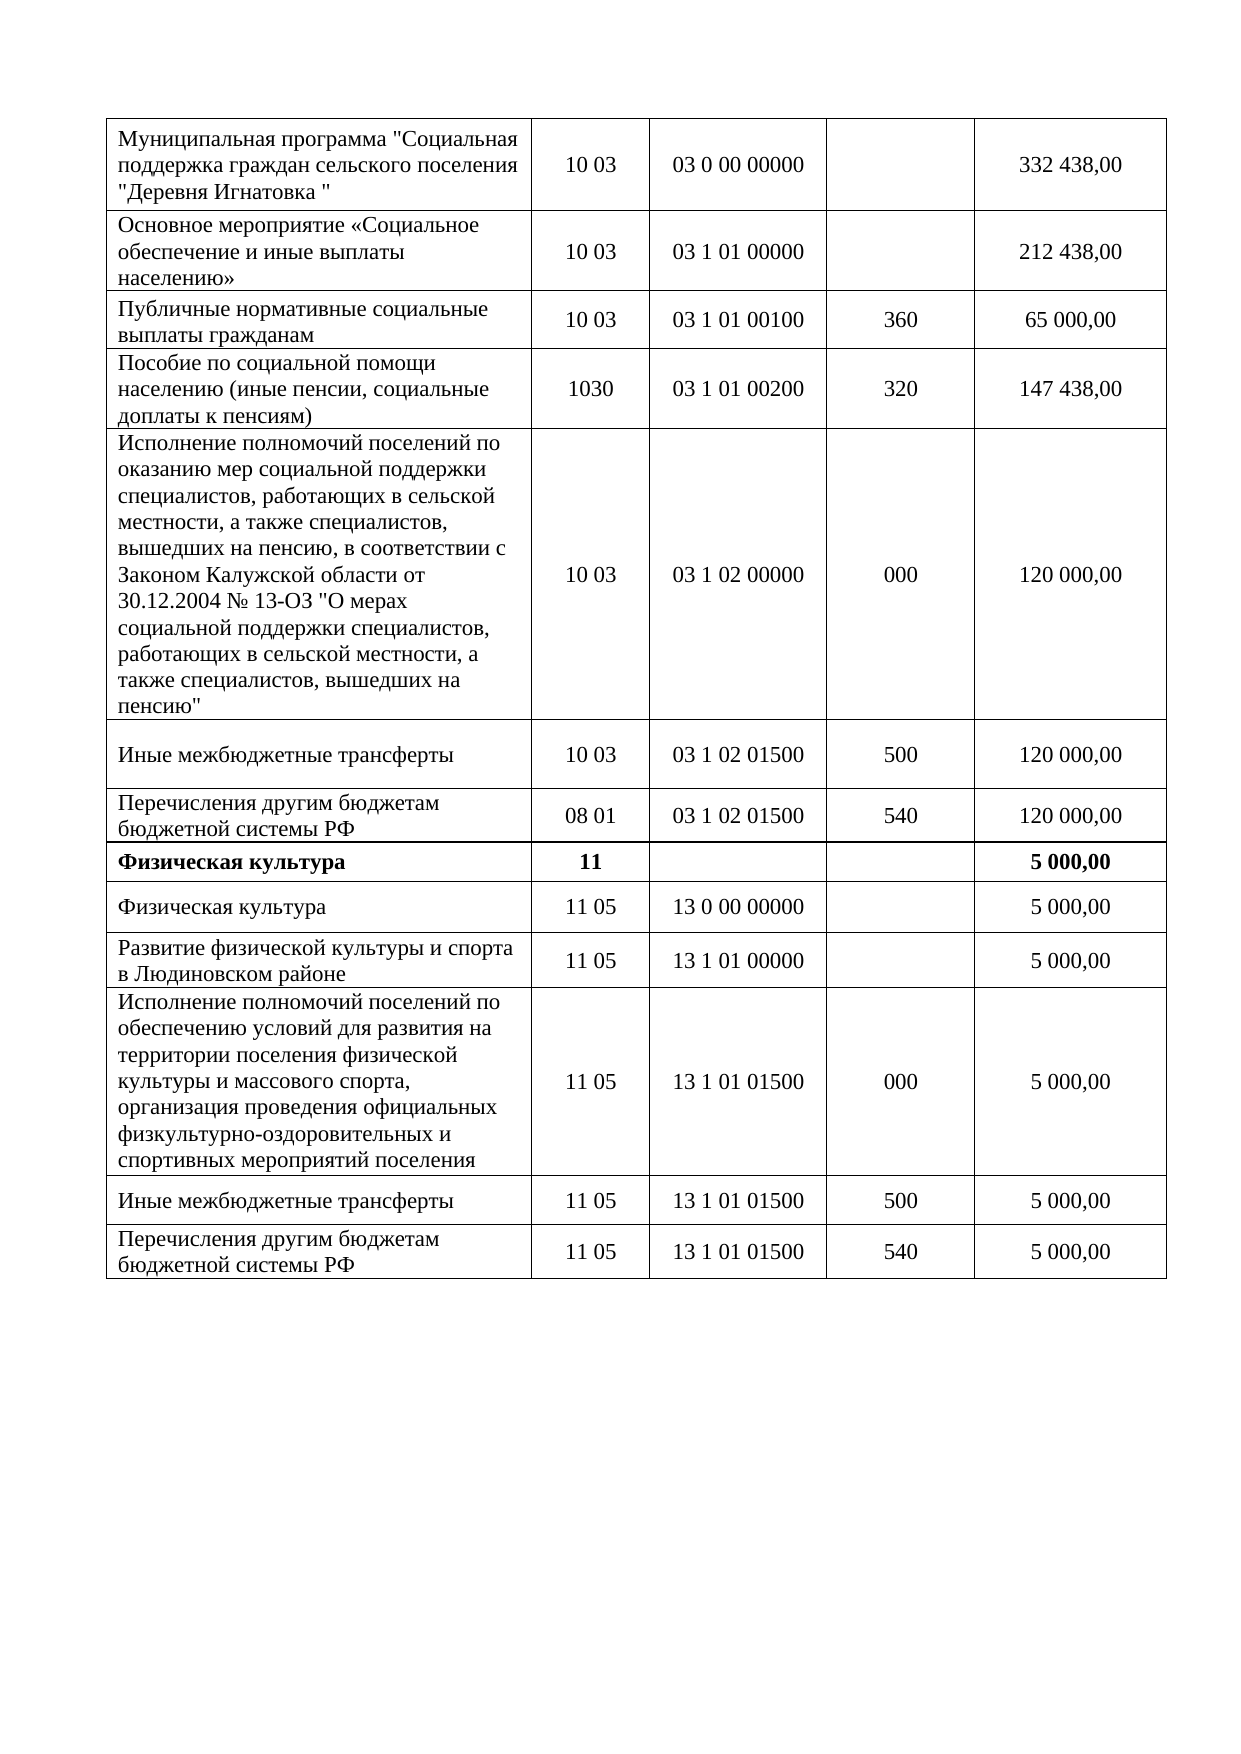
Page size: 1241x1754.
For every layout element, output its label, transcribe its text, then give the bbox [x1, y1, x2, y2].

table_cell 13 1 01 01500 [650, 1225, 826, 1277]
table_cell 03 1 01 00200 [650, 349, 826, 428]
table_cell 11 05 [532, 988, 649, 1175]
table_cell 360 [827, 291, 974, 348]
table_cell Перечисления другим бюджетам бюджетной системы РФ [107, 789, 531, 841]
table_cell 5 000,00 [975, 843, 1166, 881]
table_cell 5 000,00 [975, 933, 1166, 987]
table_cell [650, 843, 826, 881]
table_cell 03 1 02 00000 [650, 429, 826, 719]
table_cell Перечисления другим бюджетам бюджетной системы РФ [107, 1225, 531, 1277]
table_cell Иные межбюджетные трансферты [107, 720, 531, 788]
table_cell 5 000,00 [975, 1225, 1166, 1277]
table_cell 120 000,00 [975, 789, 1166, 841]
table_cell Публичные нормативные социальные выплаты гражданам [107, 291, 531, 348]
table_cell 03 1 01 00100 [650, 291, 826, 348]
table_cell 000 [827, 429, 974, 719]
table_cell 03 1 01 00000 [650, 211, 826, 290]
table_cell Основное мероприятие «Социальное обеспечение и иные выплаты населению» [107, 211, 531, 290]
table_cell 540 [827, 1225, 974, 1277]
table_cell 1030 [532, 349, 649, 428]
table_cell 11 05 [532, 933, 649, 987]
table_cell Пособие по социальной помощи населению (иные пенсии, социальные доплаты к пенсиям) [107, 349, 531, 428]
table_cell 500 [827, 1176, 974, 1224]
table_cell Физическая культура [107, 882, 531, 932]
table_cell 13 1 01 00000 [650, 933, 826, 987]
table_cell Исполнение полномочий поселений по обеспечению условий для развития на территории поселения физической культуры и массового спорта, организация проведения официальных физкультурно-оздоровительных и спортивных мероприятий поселения [107, 988, 531, 1175]
table_cell 11 05 [532, 1176, 649, 1224]
table_cell 500 [827, 720, 974, 788]
table_cell [827, 119, 974, 210]
table_cell 11 [532, 843, 649, 881]
table_cell 120 000,00 [975, 429, 1166, 719]
table_cell 11 05 [532, 1225, 649, 1277]
table_cell 10 03 [532, 429, 649, 719]
table_cell 5 000,00 [975, 988, 1166, 1175]
table_cell 212 438,00 [975, 211, 1166, 290]
table_cell 320 [827, 349, 974, 428]
table_cell 000 [827, 988, 974, 1175]
table_cell 03 1 02 01500 [650, 720, 826, 788]
table_cell [827, 843, 974, 881]
table_cell 120 000,00 [975, 720, 1166, 788]
table_cell 10 03 [532, 720, 649, 788]
table_cell 13 1 01 01500 [650, 1176, 826, 1224]
table_cell Физическая культура [107, 843, 531, 881]
table_cell Развитие физической культуры и спорта в Людиновском районе [107, 933, 531, 987]
table_cell 03 1 02 01500 [650, 789, 826, 841]
table_cell 13 1 01 01500 [650, 988, 826, 1175]
table_cell 147 438,00 [975, 349, 1166, 428]
table_cell 540 [827, 789, 974, 841]
table_cell 10 03 [532, 119, 649, 210]
table_cell [827, 933, 974, 987]
table_cell 08 01 [532, 789, 649, 841]
table_cell 13 0 00 00000 [650, 882, 826, 932]
table_cell Иные межбюджетные трансферты [107, 1176, 531, 1224]
table_cell [827, 211, 974, 290]
table_cell Муниципальная программа "Социальная поддержка граждан сельского поселения "Деревня Игнатовка " [107, 119, 531, 210]
table_cell 10 03 [532, 211, 649, 290]
table_cell 11 05 [532, 882, 649, 932]
table_cell 03 0 00 00000 [650, 119, 826, 210]
table_cell 5 000,00 [975, 882, 1166, 932]
table_cell [827, 882, 974, 932]
table_cell 10 03 [532, 291, 649, 348]
table_cell Исполнение полномочий поселений по оказанию мер социальной поддержки специалистов, работающих в сельской местности, а также специалистов, вышедших на пенсию, в соответствии с Законом Калужской области от 30.12.2004 № 13-ОЗ "О мерах социальной поддержки специалистов, работающих в сельской местности, а также специалистов, вышедших на пенсию" [107, 429, 531, 719]
table_cell 332 438,00 [975, 119, 1166, 210]
table_cell 5 000,00 [975, 1176, 1166, 1224]
table_cell 65 000,00 [975, 291, 1166, 348]
